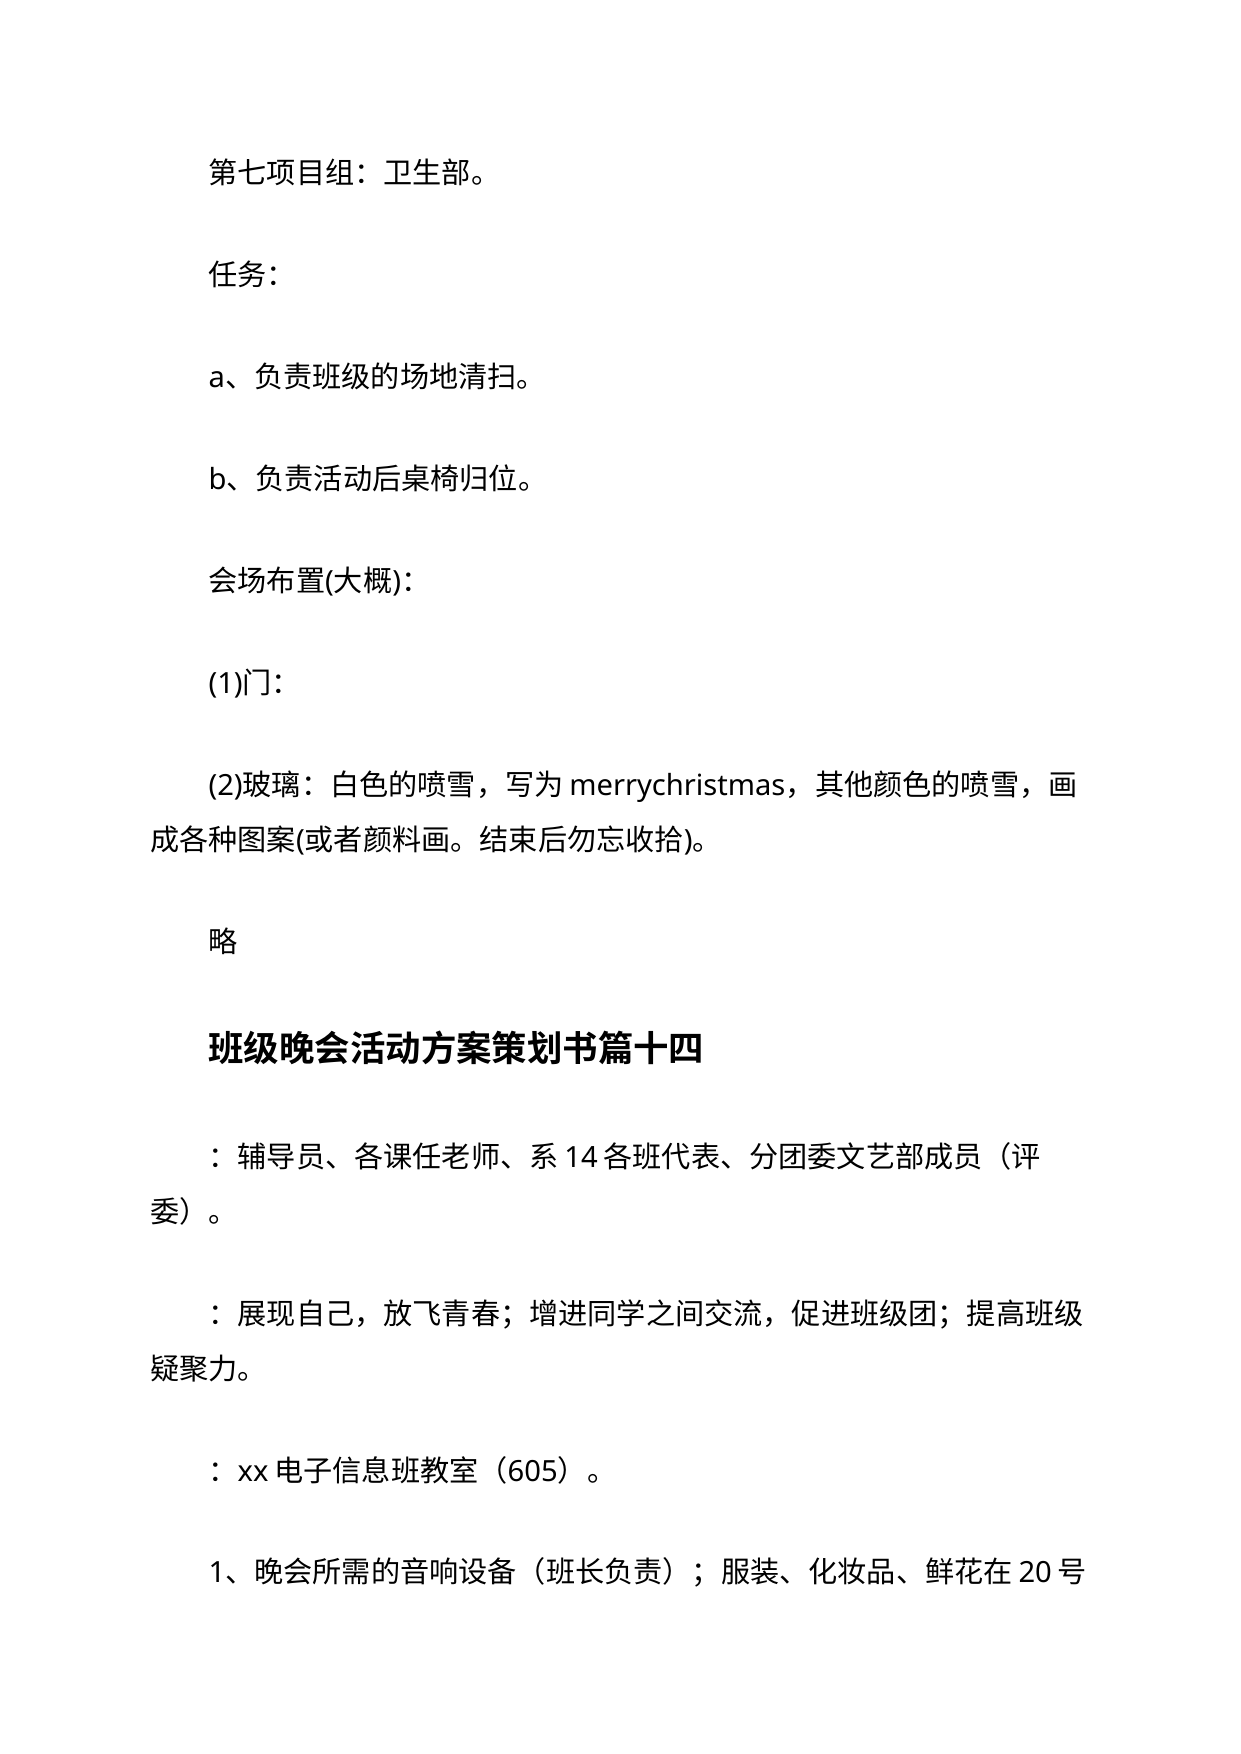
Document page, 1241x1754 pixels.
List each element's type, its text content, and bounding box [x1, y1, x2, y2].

text (1)门： [150, 659, 1090, 702]
text 会场布置(大概)： [150, 557, 1090, 600]
text ：展现自己，放飞青春；增进同学之间交流，促进班级团；提高班级疑聚力。 [150, 1290, 1090, 1388]
text 班级晚会活动方案策划书篇十四 [150, 1020, 1090, 1071]
text (2)玻璃：白色的喷雪，写为merrychristmas，其他颜色的喷雪，画成各种图案(或者颜料画。结束后勿忘收拾)。 [150, 761, 1090, 859]
text a、负责班级的场地清扫。 [150, 353, 1090, 396]
text 任务： [150, 252, 1090, 294]
text 略 [150, 918, 1090, 961]
text 第七项目组：卫生部。 [150, 150, 1090, 192]
text ：xx电子信息班教室（605）。 [150, 1447, 1090, 1489]
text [150, 1549, 1090, 1591]
text b、负责活动后桌椅归位。 [150, 456, 1090, 498]
text ：辅导员、各课任老师、系14各班代表、分团委文艺部成员（评委）。 [150, 1134, 1090, 1231]
